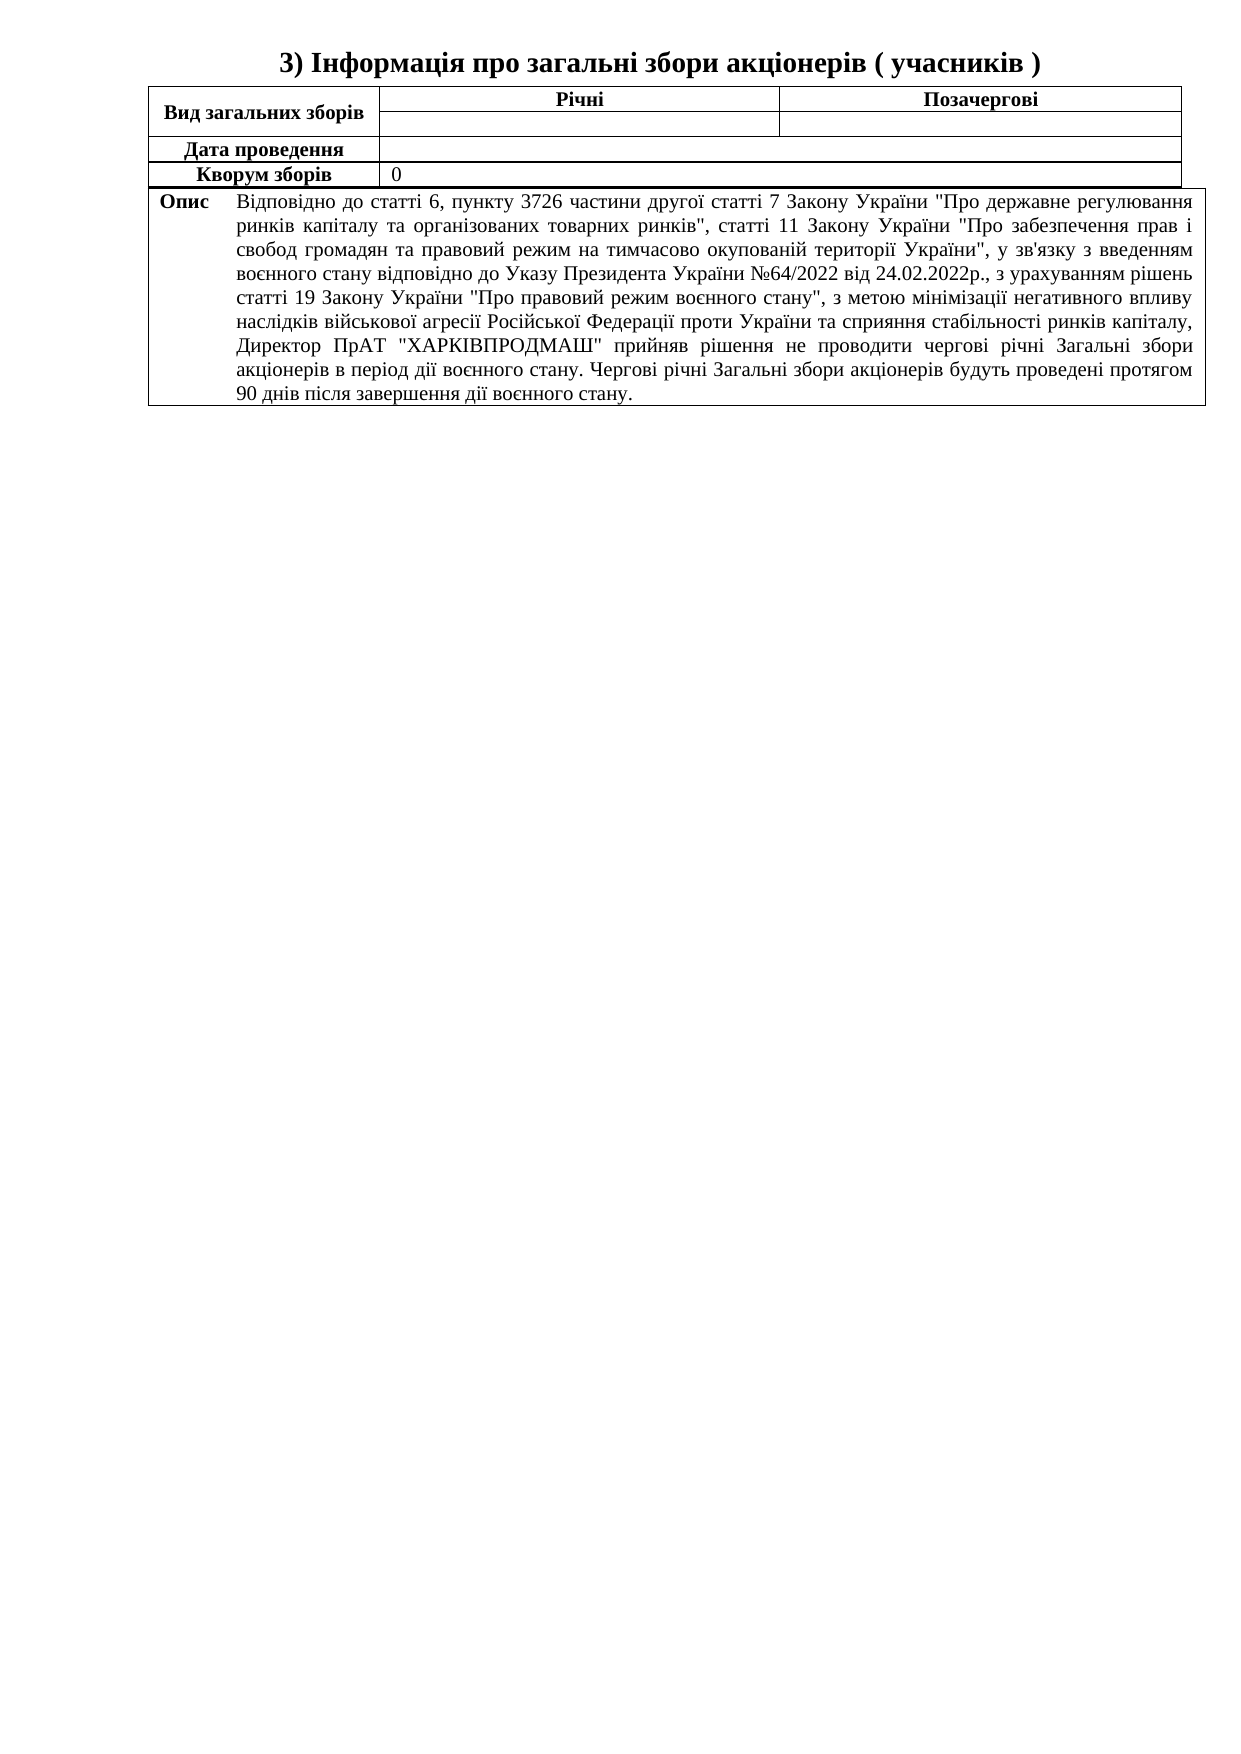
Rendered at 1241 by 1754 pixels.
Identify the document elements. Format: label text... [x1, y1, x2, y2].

table_header Відповідно до статті 6, пункту 3726 частини другої статті 7 Закону України "Про державне регулювання ринків капіталу та організованих товарних ринків", статті 11 Закону України "Про забезпечення прав і свобод громадян та правовий режим на тимчасово окупованій території України", у зв'язку з введенням воєнного стану відповідно до Указу Президента України №64/2022 від 24.02.2022р., з урахуванням рішень статті 19 Закону України "Про правовий режим воєнного стану", з метою мінімізації негативного впливу наслідків військової агресії Російської Федерації проти України та сприяння стабільності ринків капіталу, Директор ПрАТ "ХАРКІВПРОДМАШ" прийняв рішення не проводити чергові річні Загальні збори акціонерів в період дії воєнного стану. Чергові річні Загальні збори акціонерів будуть проведені протягом 90 днів після завершення дії воєнного стану. [225, 189, 1205, 405]
table_cell [380, 137, 1181, 161]
table_header 3) Інформація про загальні збори акціонерів ( учасників ) [154, 38, 1166, 86]
table_cell Дата проведення [149, 137, 379, 161]
table_cell [780, 112, 1181, 136]
table_cell 0 [380, 163, 1181, 186]
table_header Опис [149, 189, 225, 405]
table_cell Кворум зборів [149, 163, 379, 186]
table_header Вид загальних зборів [149, 87, 379, 136]
table_cell [380, 112, 779, 136]
table_header Позачергові [780, 87, 1181, 111]
table_header Річні [380, 87, 779, 111]
